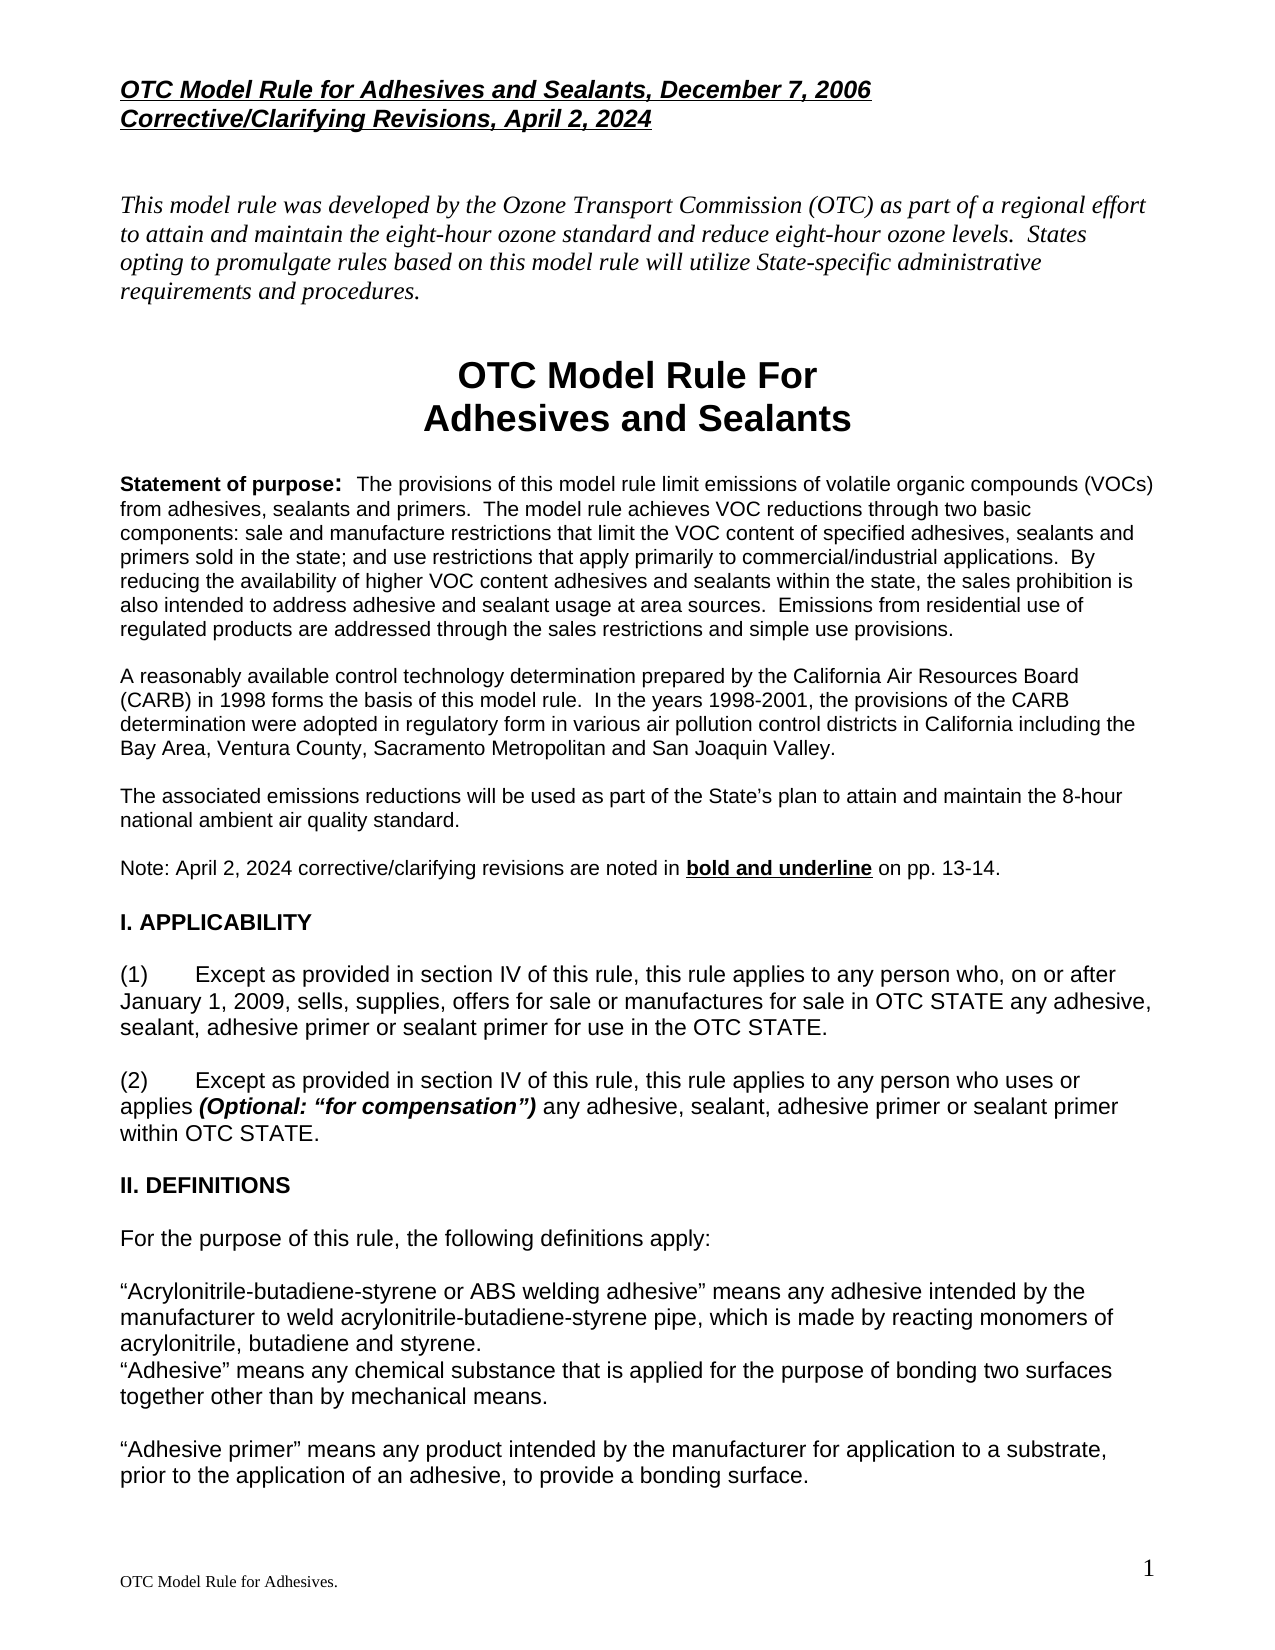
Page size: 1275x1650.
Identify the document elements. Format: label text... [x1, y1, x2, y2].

text OTC Model Rule For [120, 353, 1155, 396]
text “Adhesive primer” means any product intended by the manufacturer for application to a substrate, prior to the application of an adhesive, to provide a bonding surface. [120, 1436, 1155, 1488]
text (2) Except as provided in section IV of this rule, this rule applies to any person who uses or applies (Optional: “for compensation”) any adhesive, sealant, adhesive primer or sealant primer within . [120, 1067, 1155, 1146]
text Statement of purpose: The provisions of this model rule limit emissions of volatile organic compounds (VOCs) from adhesives, sealants and primers. The model rule achieves VOC reductions through two basic components: sale and manufacture restrictions that limit the VOC content of specified adhesives, sealants and primers sold in the state; and use restrictions that apply primarily to commercial/industrial applications. By reducing the availability of higher VOC content adhesives and sealants within the state, the sales prohibition is also intended to address adhesive and sealant usage at area sources. Emissions from residential use of regulated products are addressed through the sales restrictions and simple use provisions. [120, 468, 1155, 640]
text (1) Except as provided in section IV of this rule, this rule applies to any person who, on or after January 1, 2009, sells, supplies, offers for sale or manufactures for sale in any adhesive, sealant, adhesive primer or sealant primer for use in the . [120, 961, 1155, 1041]
text A reasonably available control technology determination prepared by the California Air Resources Board (CARB) in 1998 forms the basis of this model rule. In the years 1998-2001, the provisions of the CARB determination were adopted in regulatory form in various air pollution control districts in including the Bay Area, , Sacramento Metropolitan and . [120, 664, 1155, 760]
text For the purpose of this rule, the following definitions apply: [120, 1225, 1155, 1251]
text “Acrylonitrile-butadiene-styrene or ABS welding adhesive” means any adhesive intended by the manufacturer to weld acrylonitrile-butadiene-styrene pipe, which is made by reacting monomers of acrylonitrile, butadiene and styrene. [120, 1278, 1155, 1357]
text “Adhesive” means any chemical substance that is applied for the purpose of bonding two surfaces together other than by mechanical means. [120, 1357, 1155, 1409]
text The associated emissions reductions will be used as part of the State’s plan to attain and maintain the 8-hour national ambient air quality standard. [120, 784, 1155, 832]
text This model rule was developed by the Ozone Transport Commission (OTC) as part of a regional effort to attain and maintain the eight-hour ozone standard and reduce eight-hour ozone levels. States opting to promulgate rules based on this model rule will utilize State-specific administrative requirements and procedures. [120, 190, 1155, 305]
text Adhesives and Sealants [120, 396, 1155, 439]
text I. APPLICABILITY [120, 909, 1155, 935]
text II. DEFINITIONS [120, 1172, 1155, 1199]
text Note: April 2, 2024 corrective/clarifying revisions are noted in bold and underline on pp. 13-14. [120, 856, 1155, 880]
